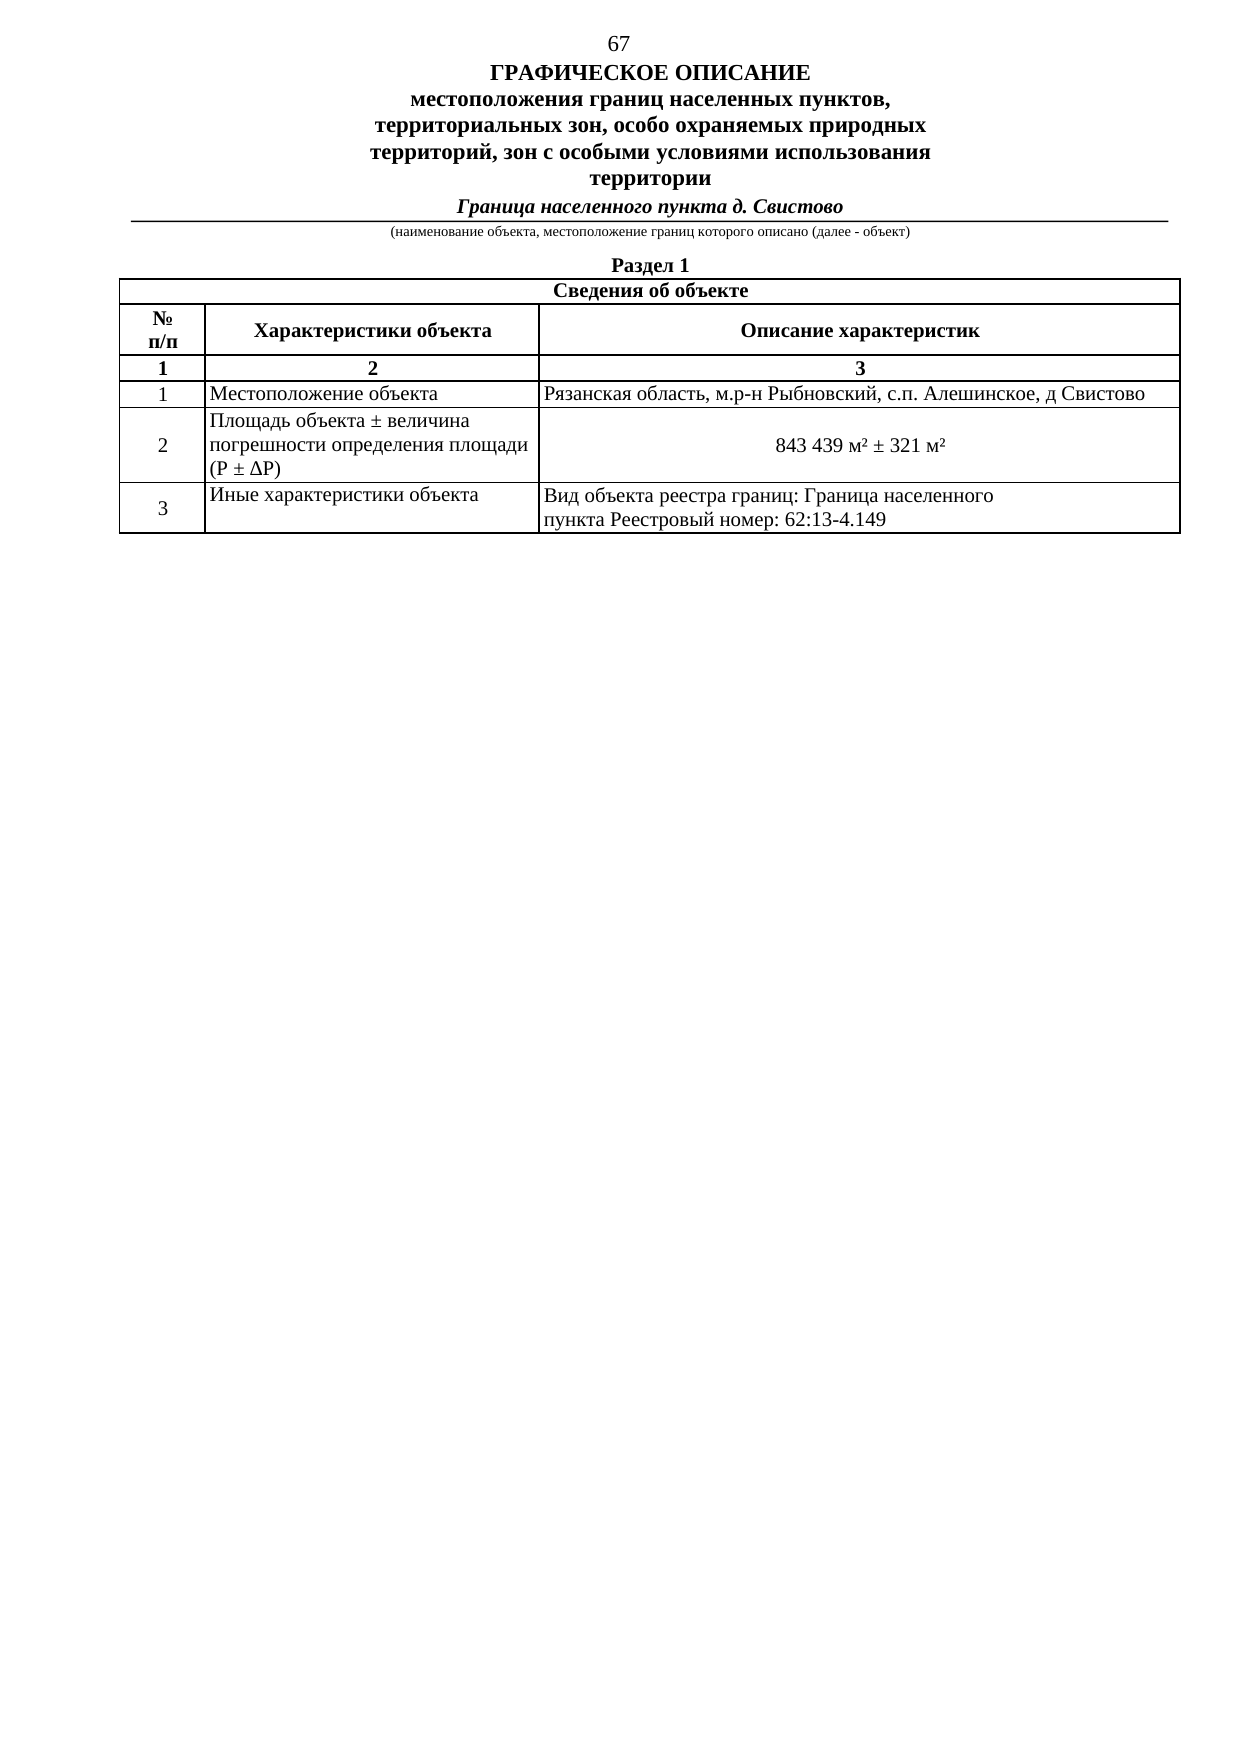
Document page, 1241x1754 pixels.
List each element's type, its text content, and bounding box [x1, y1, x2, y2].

text (наименование объекта, местоположение границ которого описано (далее - объект) [314, 218, 987, 239]
text Раздел 1 [314, 253, 987, 277]
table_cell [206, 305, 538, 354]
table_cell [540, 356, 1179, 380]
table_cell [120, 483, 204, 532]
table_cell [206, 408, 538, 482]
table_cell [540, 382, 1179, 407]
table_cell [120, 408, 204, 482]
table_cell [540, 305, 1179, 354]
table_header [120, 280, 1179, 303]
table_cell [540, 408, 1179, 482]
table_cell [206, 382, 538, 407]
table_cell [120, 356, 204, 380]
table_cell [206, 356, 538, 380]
text ГРАФИЧЕСКОЕ ОПИСАНИЕ [314, 59, 987, 85]
text Граница населенного пункта д. Свистово [313, 194, 987, 218]
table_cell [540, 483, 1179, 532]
text местоположения границ населенных пунктов, территориальных зон, особо охраняемых природных территорий, зон с особыми условиями использования территории [314, 85, 987, 190]
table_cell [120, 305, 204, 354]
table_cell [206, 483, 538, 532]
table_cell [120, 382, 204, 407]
